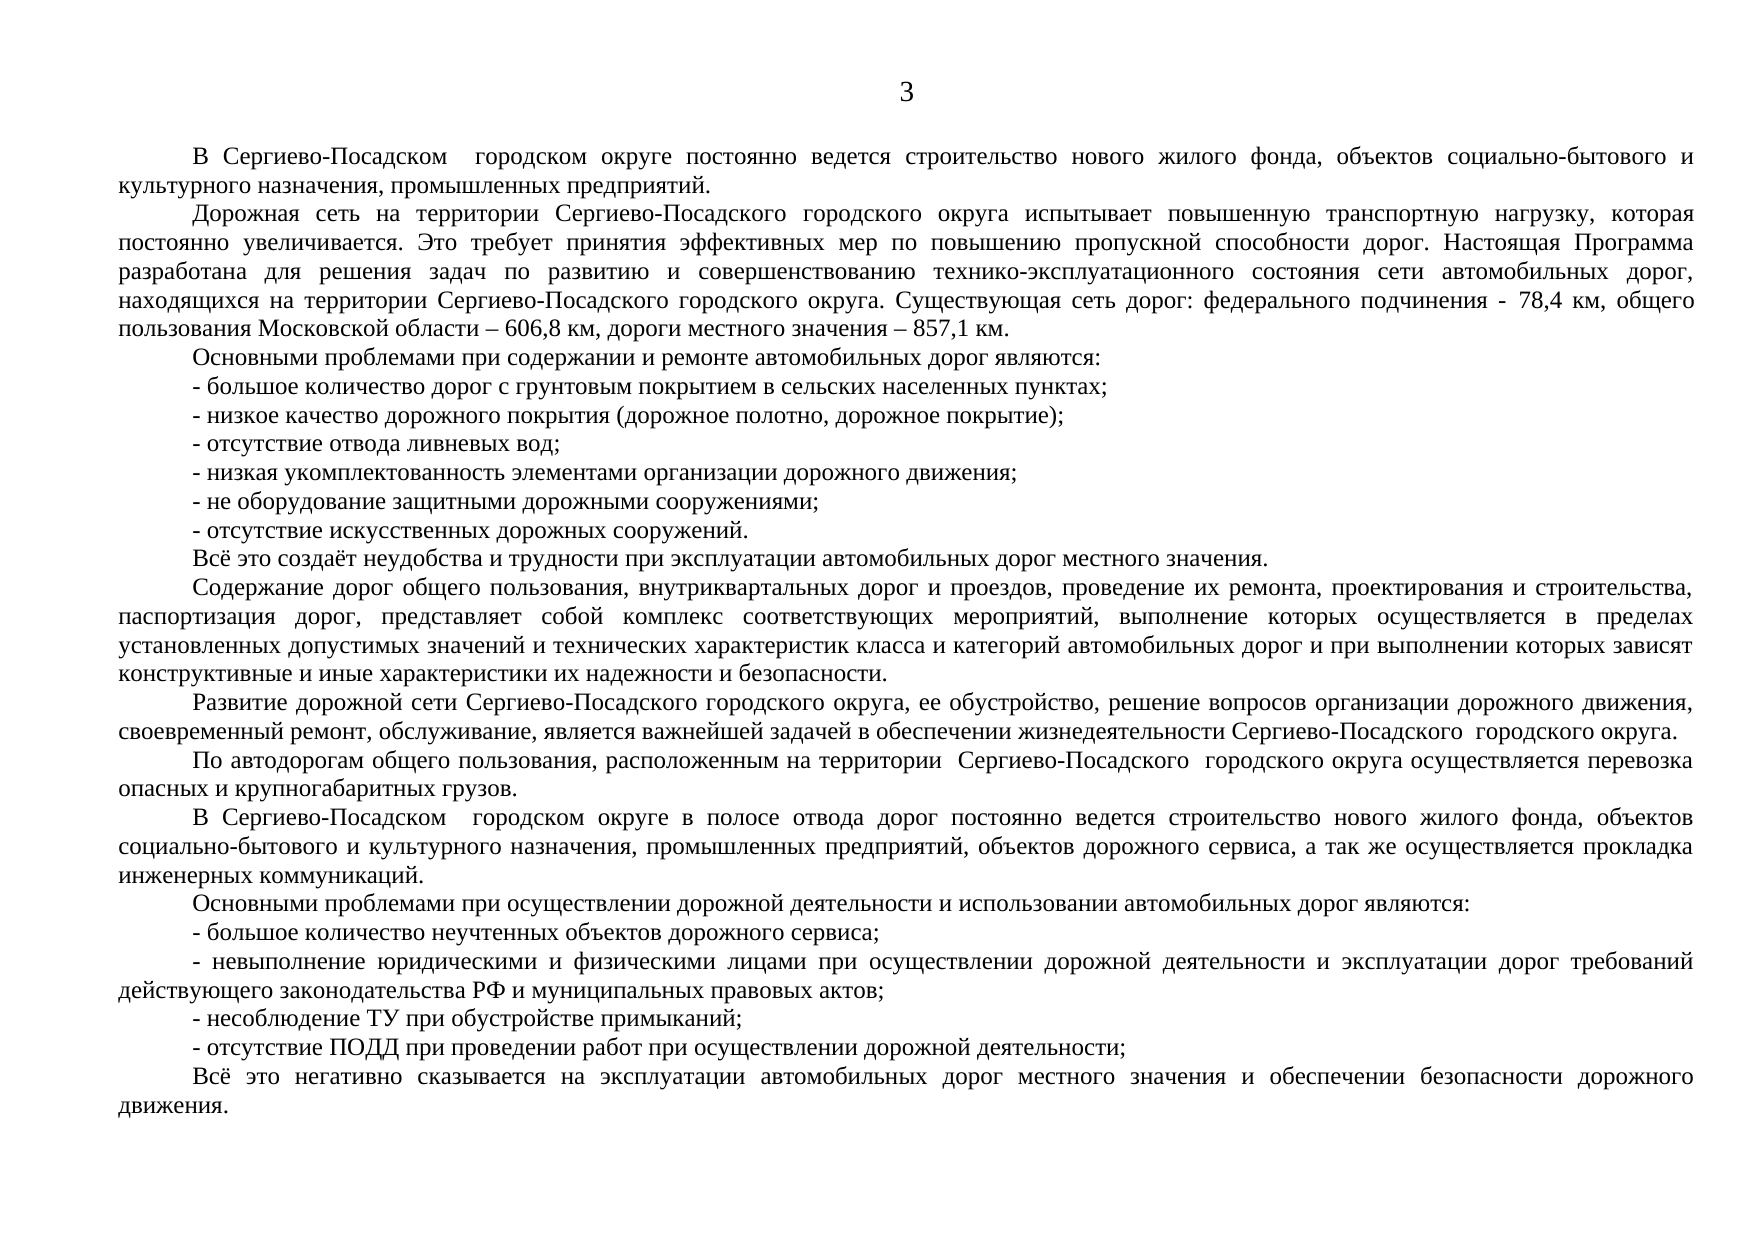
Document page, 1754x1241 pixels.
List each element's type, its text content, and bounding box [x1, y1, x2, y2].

text - отсутствие отвода ливневых вод; [118, 428, 1695, 457]
text В Сергиево-Посадском городском округе постоянно ведется строительство нового жилого фонда, объектов социально-бытового и культурного назначения, промышленных предприятий. [118, 141, 1695, 198]
text - невыполнение юридическими и физическими лицами при осуществлении дорожной деятельности и эксплуатации дорог требований действующего законодательства РФ и муниципальных правовых актов; [118, 946, 1695, 1003]
text - низкое качество дорожного покрытия (дорожное полотно, дорожное покрытие); [118, 400, 1695, 428]
text - отсутствие ПОДД при проведении работ при осуществлении дорожной деятельности; [118, 1032, 1695, 1061]
text Дорожная сеть на территории Сергиево-Посадского городского округа испытывает повышенную транспортную нагрузку, которая постоянно увеличивается. Это требует принятия эффективных мер по повышению пропускной способности дорог. Настоящая Программа разработана для решения задач по развитию и совершенствованию технико-эксплуатационного состояния сети автомобильных дорог, находящихся на территории Сергиево-Посадского городского округа. Существующая сеть дорог: федерального подчинения - 78,4 км, общего пользования Московской области – 606,8 км, дороги местного значения – 857,1 км. [118, 198, 1695, 342]
text По автодорогам общего пользования, расположенным на территории Сергиево-Посадского городского округа осуществляется перевозка опасных и крупногабаритных грузов. [118, 745, 1695, 802]
text Содержание дорог общего пользования, внутриквартальных дорог и проездов, проведение их ремонта, проектирования и строительства, паспортизация дорог, представляет собой комплекс соответствующих мероприятий, выполнение которых осуществляется в пределах установленных допустимых значений и технических характеристик класса и категорий автомобильных дорог и при выполнении которых зависят конструктивные и иные характеристики их надежности и безопасности. [118, 572, 1695, 687]
text Основными проблемами при осуществлении дорожной деятельности и использовании автомобильных дорог являются: [118, 888, 1695, 917]
text - низкая укомплектованность элементами организации дорожного движения; [118, 457, 1695, 486]
text Основными проблемами при содержании и ремонте автомобильных дорог являются: [118, 342, 1695, 371]
text - большое количество дорог с грунтовым покрытием в сельских населенных пунктах; [118, 371, 1695, 400]
text В Сергиево-Посадском городском округе в полосе отвода дорог постоянно ведется строительство нового жилого фонда, объектов социально-бытового и культурного назначения, промышленных предприятий, объектов дорожного сервиса, а так же осуществляется прокладка инженерных коммуникаций. [118, 802, 1695, 888]
text Развитие дорожной сети Сергиево-Посадского городского округа, ее обустройство, решение вопросов организации дорожного движения, своевременный ремонт, обслуживание, является важнейшей задачей в обеспечении жизнедеятельности Сергиево-Посадского городского округа. [118, 687, 1695, 745]
text - не оборудование защитными дорожными сооружениями; [118, 486, 1695, 515]
text - большое количество неучтенных объектов дорожного сервиса; [118, 917, 1695, 946]
text - отсутствие искусственных дорожных сооружений. [118, 515, 1695, 543]
text Всё это создаёт неудобства и трудности при эксплуатации автомобильных дорог местного значения. [118, 543, 1695, 572]
text Всё это негативно сказывается на эксплуатации автомобильных дорог местного значения и обеспечении безопасности дорожного движения. [118, 1061, 1695, 1118]
text - несоблюдение ТУ при обустройстве примыканий; [118, 1003, 1695, 1032]
